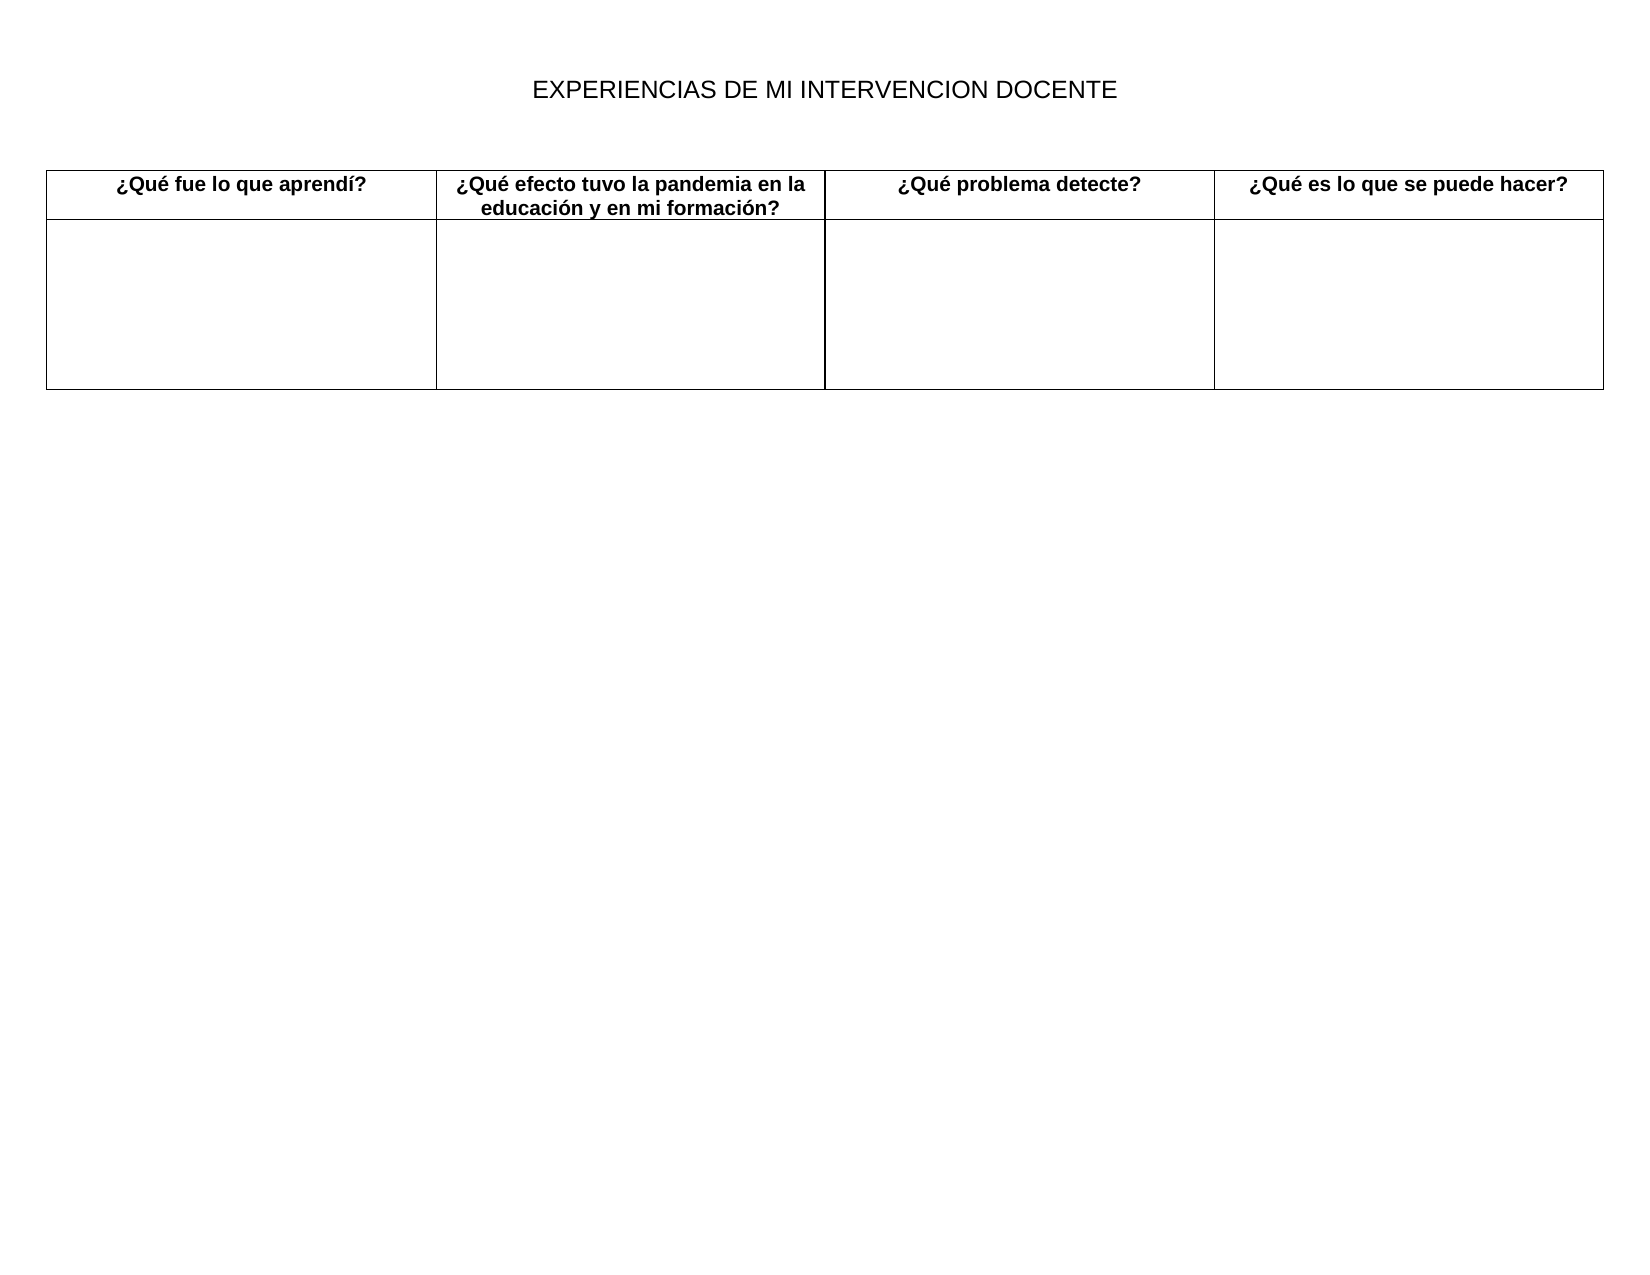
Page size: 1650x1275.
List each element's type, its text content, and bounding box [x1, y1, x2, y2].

table_cell [47, 220, 436, 388]
table_header ¿Qué es lo que se puede hacer? [1215, 171, 1603, 219]
table_header ¿Qué fue lo que aprendí? [47, 171, 436, 219]
table_cell [1215, 220, 1603, 388]
table_cell [437, 220, 824, 388]
table_cell [826, 220, 1214, 388]
table_header ¿Qué efecto tuvo la pandemia en la educación y en mi formación? [437, 171, 824, 219]
table_header ¿Qué problema detecte? [826, 171, 1214, 219]
text EXPERIENCIAS DE MI INTERVENCION DOCENTE [75, 75, 1575, 104]
